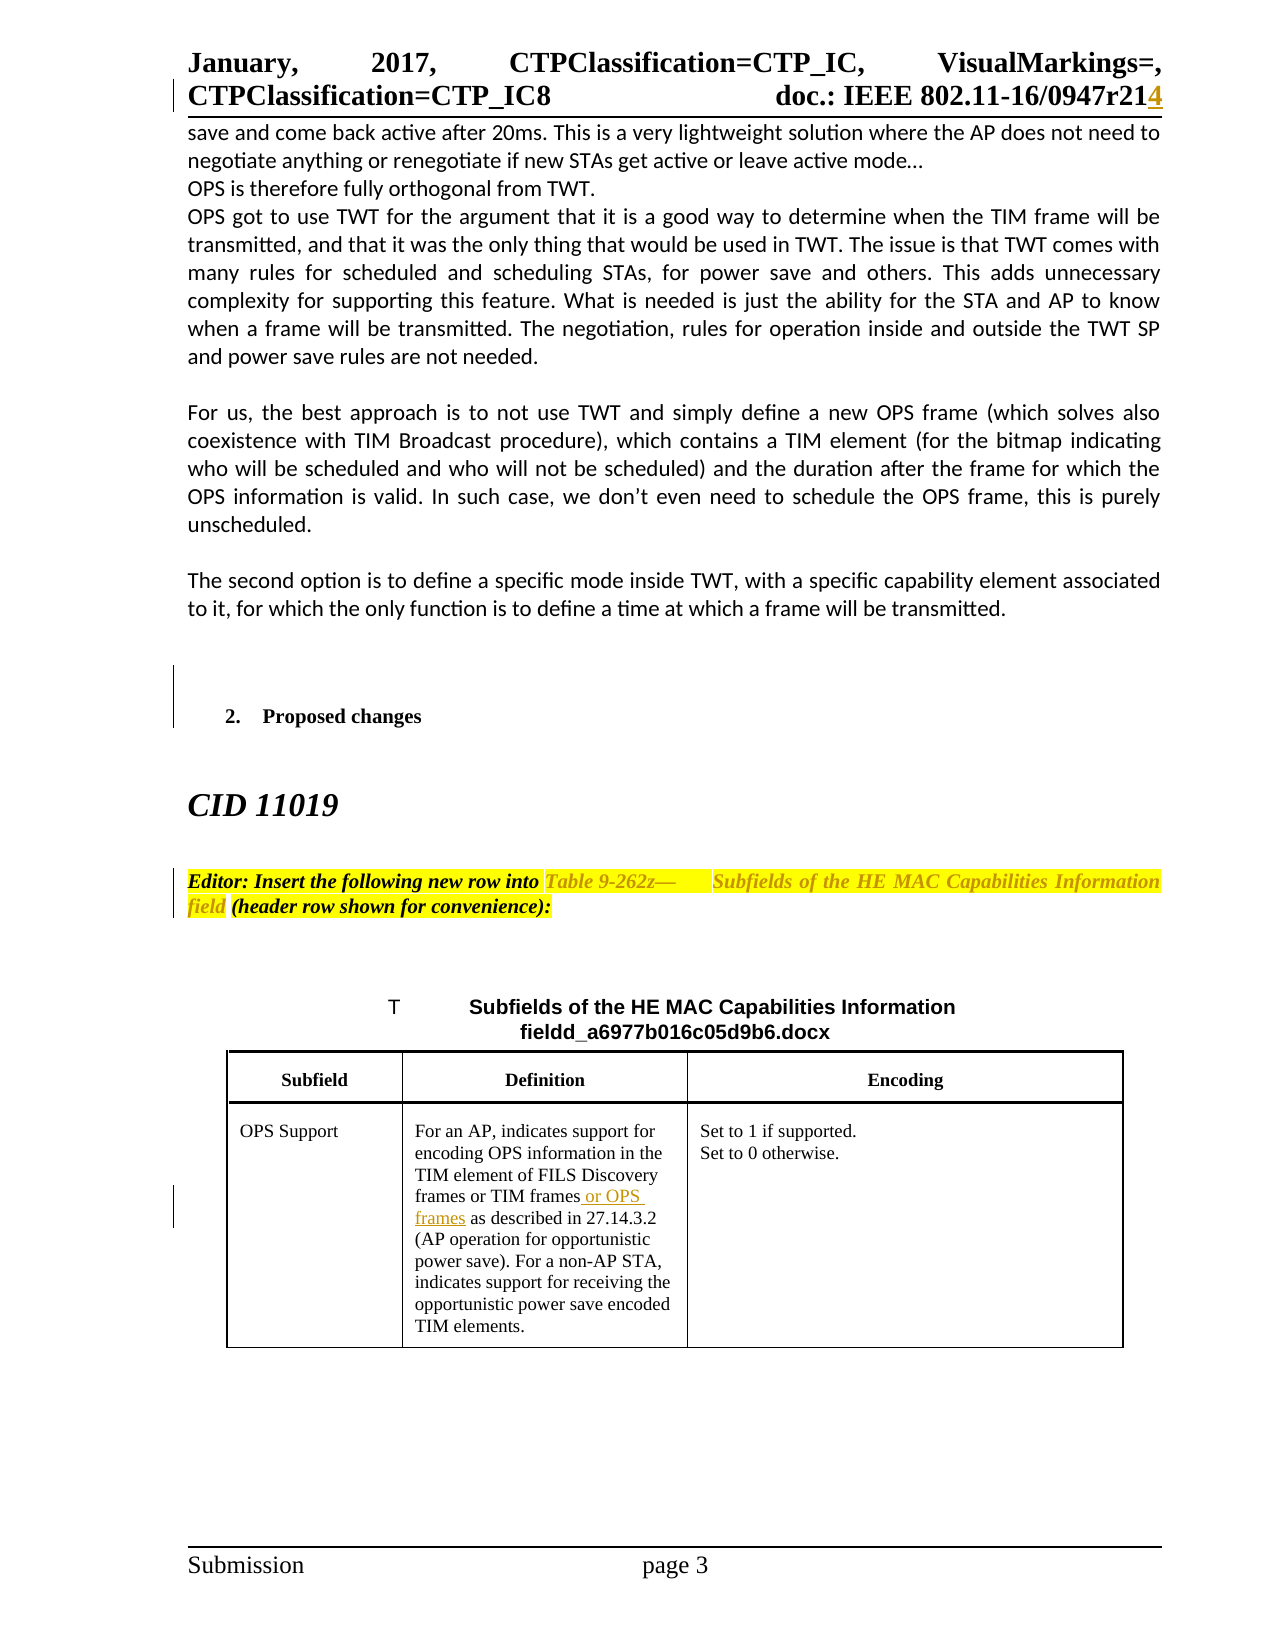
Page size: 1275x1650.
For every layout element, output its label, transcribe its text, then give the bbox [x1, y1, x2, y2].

text CID 11019 [187, 785, 1162, 824]
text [187, 118, 1162, 174]
table_cell Definition [403, 1053, 687, 1101]
table_cell Subfield [228, 1051, 402, 1101]
list Proposed changes [225, 704, 1162, 728]
table_cell For an AP, indicates support for encoding OPS information in the TIM element of FILS Discovery frames or TIM frames as described in 27.14.3.2 (AP operation for opportunistic power save). For a non-AP STA, indicates support for receiving the opportunistic power save encoded TIM elements. [403, 1104, 687, 1346]
text OPS got to use TWT for the argument that it is a good way to determine when the TIM frame will be transmitted, and that it was the only thing that would be used in TWT. The issue is that TWT comes with many rules for scheduled and scheduling STAs, for power save and others. This adds unnecessary complexity for supporting this feature. What is needed is just the ability for the STA and AP to know when a frame will be transmitted. The negotiation, rules for operation inside and outside the TWT SP and power save rules are not needed. [187, 202, 1162, 370]
text OPS is therefore fully orthogonal from TWT. [187, 174, 1162, 202]
text For us, the best approach is to not use TWT and simply define a new OPS frame (which solves also coexistence with TIM Broadcast procedure), which contains a TIM element (for the bitmap indicating who will be scheduled and who will not be scheduled) and the duration after the frame for which the OPS information is valid. In such case, we don’t even need to schedule the OPS frame, this is purely unscheduled. [187, 398, 1162, 538]
text Editor: Insert the following new row into Table 9-262z— Subfields of the HE MAC Capabilities Information field (header row shown for convenience): [187, 868, 1162, 918]
text The second option is to define a specific mode inside TWT, with a specific capability element associated to it, for which the only function is to define a time at which a frame will be transmitted. [187, 566, 1162, 622]
table_cell Encoding [688, 1053, 1122, 1101]
table_cell Set to 1 if supported. Set to 0 otherwise. [688, 1104, 1122, 1346]
table_cell OPS Support [228, 1102, 402, 1346]
table_header Subfields of the HE MAC Capabilities Information field [227, 981, 1123, 1050]
